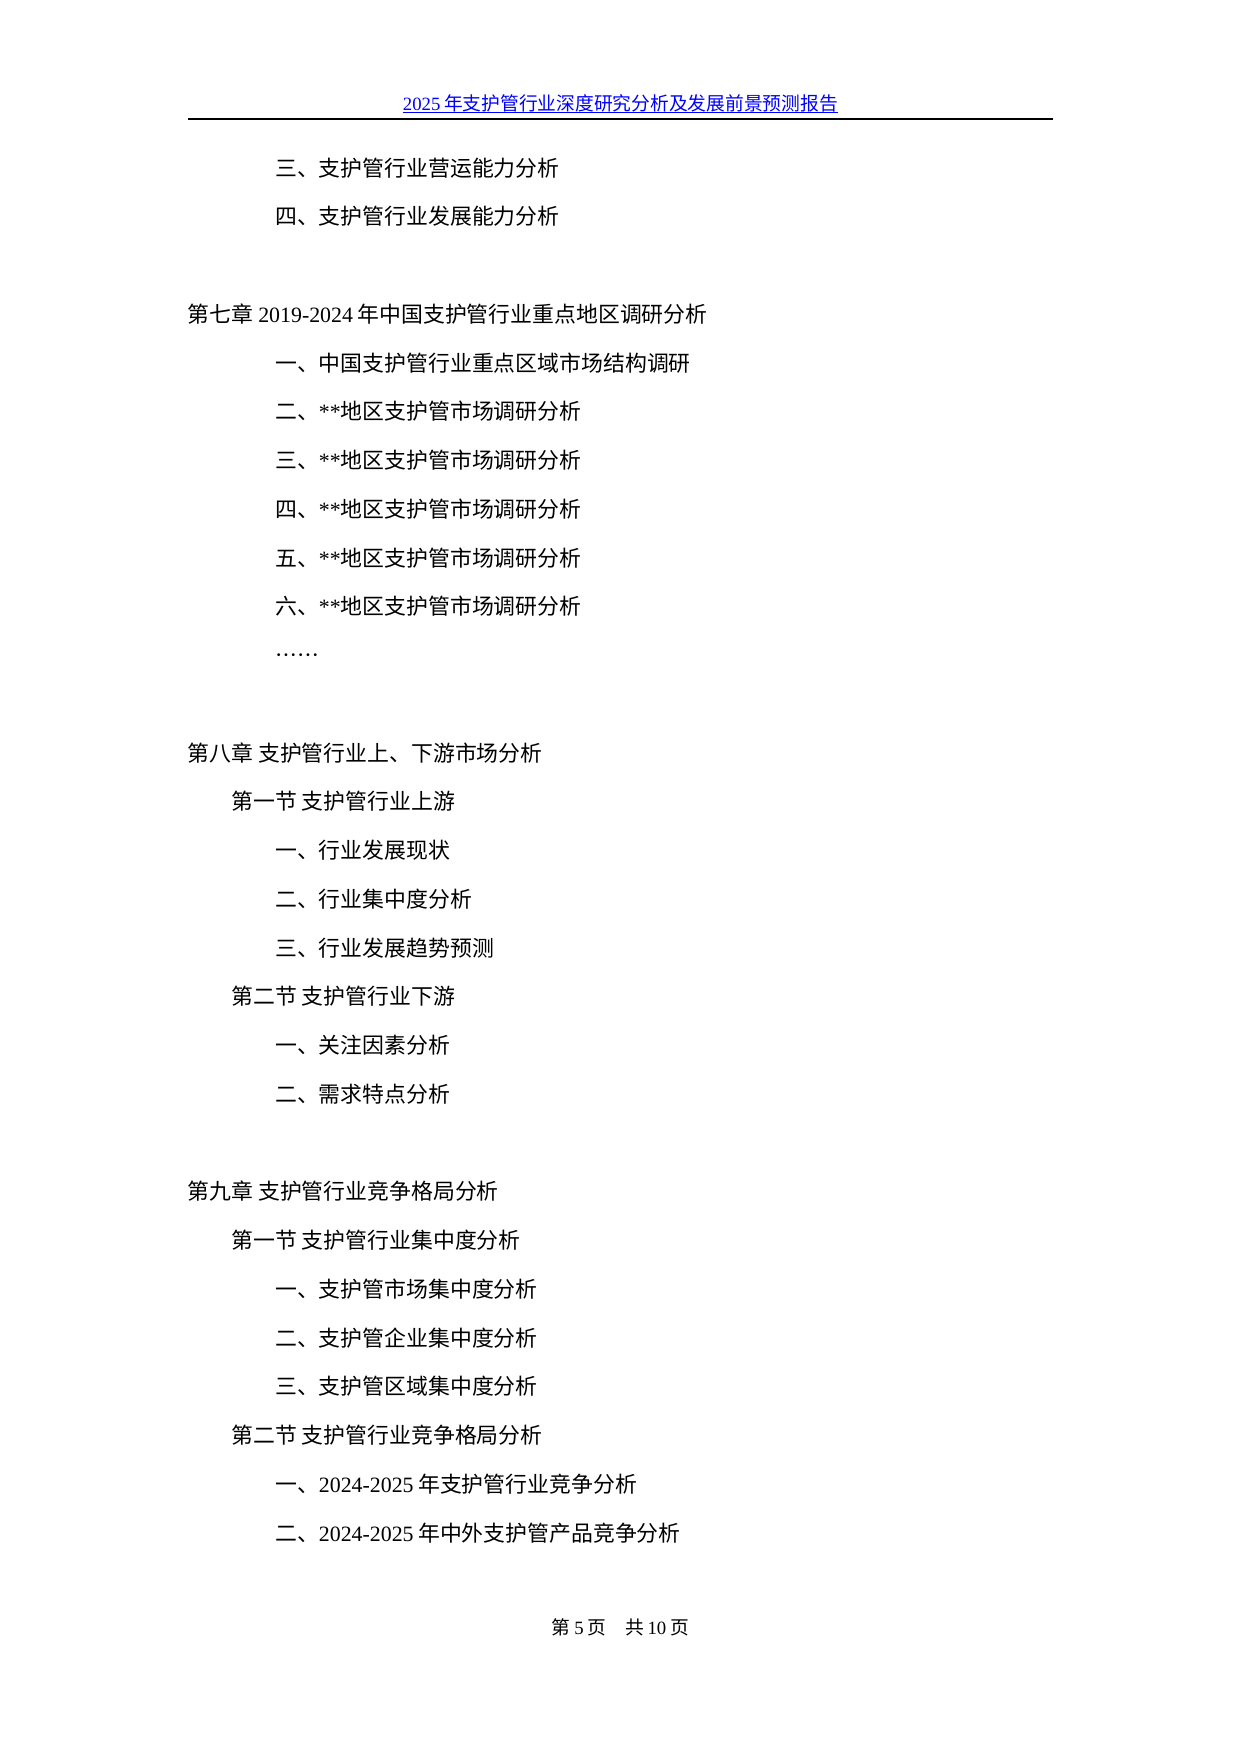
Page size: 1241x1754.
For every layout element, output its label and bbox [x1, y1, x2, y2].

text [187, 150, 1053, 1548]
